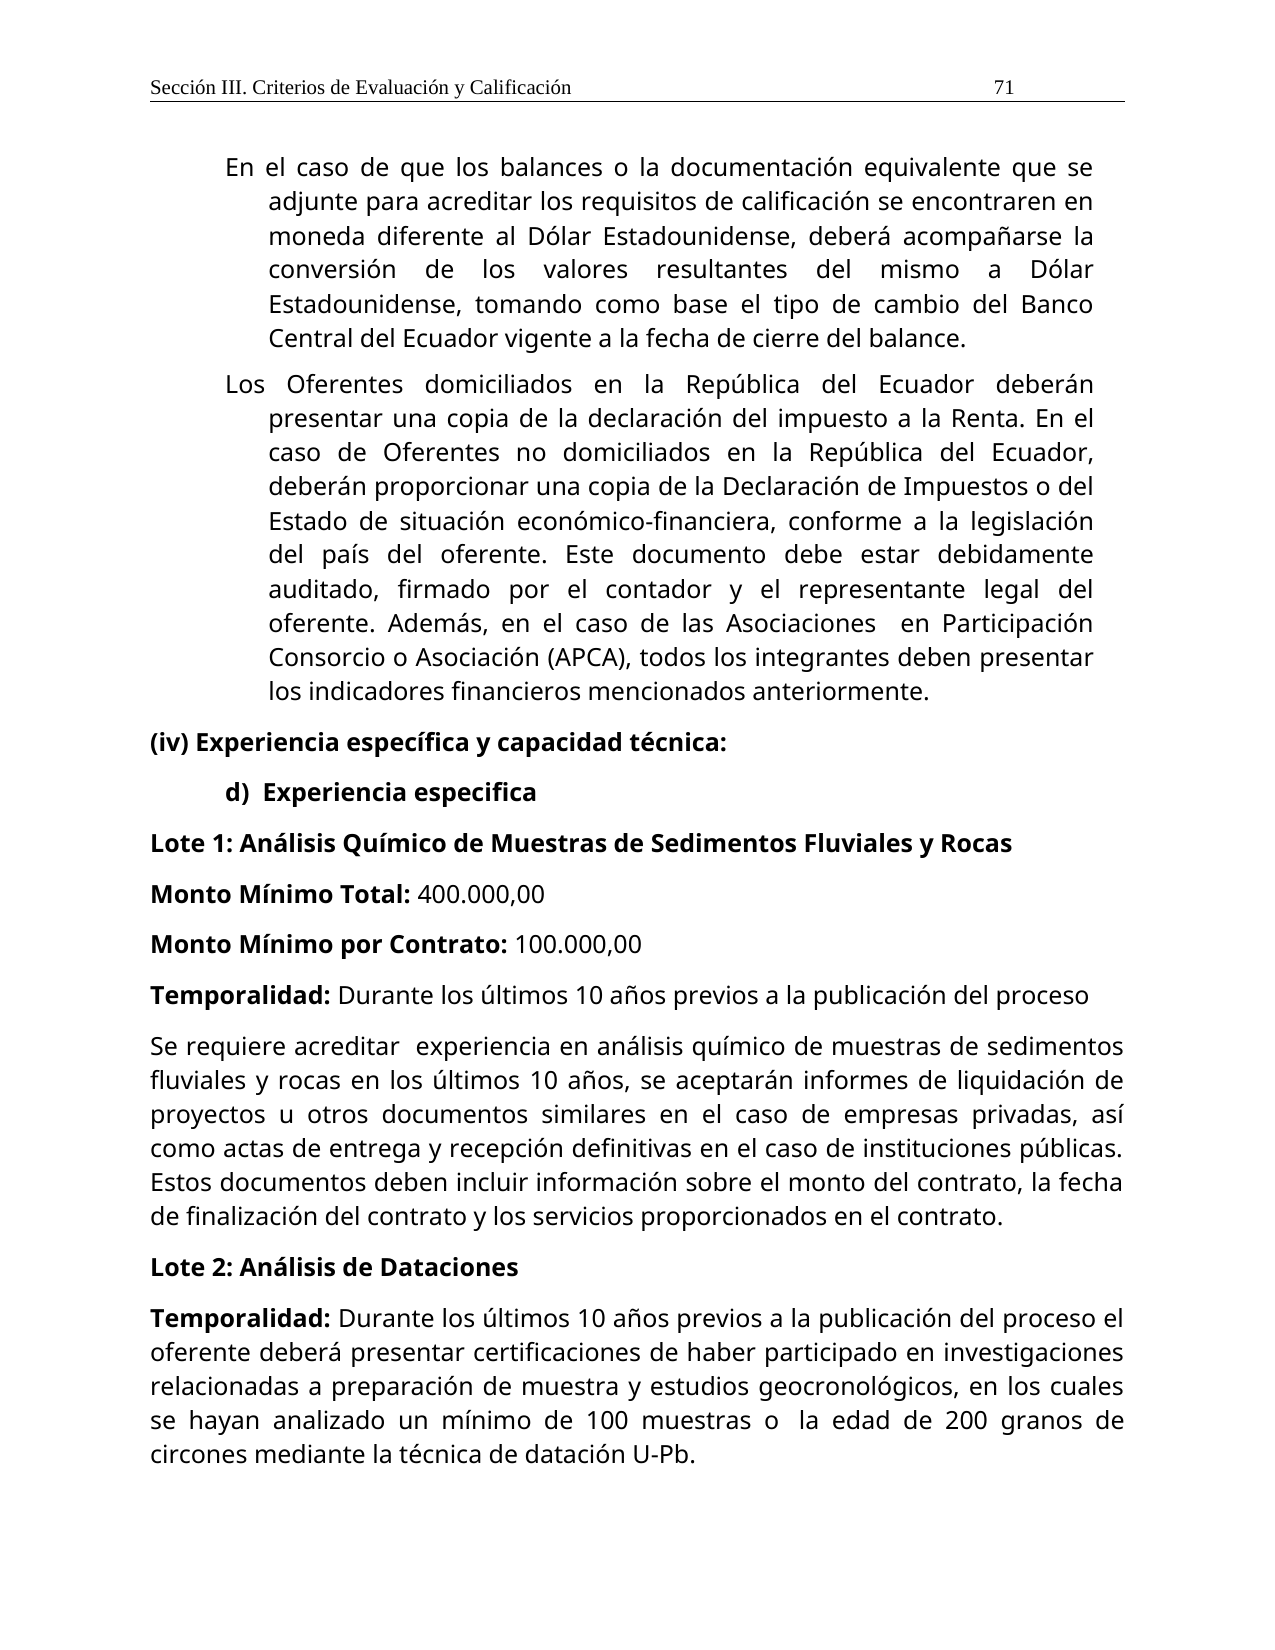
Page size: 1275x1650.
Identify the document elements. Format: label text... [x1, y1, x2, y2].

text Monto Mínimo por Contrato: 100.000,00 [150, 927, 1125, 961]
text Lote 1: Análisis Químico de Muestras de Sedimentos Fluviales y Rocas [150, 826, 1125, 860]
text (iv) Experiencia específica y capacidad técnica: [150, 724, 1125, 758]
text Temporalidad: Durante los últimos 10 años previos a la publicación del proceso el oferente deberá presentar certificaciones de haber participado en investigaciones relacionadas a preparación de muestra y estudios geocronológicos, en los cuales se hayan analizado un mínimo de 100 muestras o la edad de 200 granos de circones mediante la técnica de datación U-Pb. [150, 1300, 1125, 1471]
text Se requiere acreditar experiencia en análisis químico de muestras de sedimentos fluviales y rocas en los últimos 10 años, se aceptarán informes de liquidación de proyectos u otros documentos similares en el caso de empresas privadas, así como actas de entrega y recepción definitivas en el caso de instituciones públicas. Estos documentos deben incluir información sobre el monto del contrato, la fecha de finalización del contrato y los servicios proporcionados en el contrato. [150, 1028, 1125, 1233]
text Monto Mínimo Total: 400.000,00 [150, 876, 1125, 910]
text Lote 2: Análisis de Dataciones [150, 1249, 1125, 1284]
subtitle En el caso de que los balances o la documentación equivalente que se adjunte para acreditar los requisitos de calificación se encontraren en moneda diferente al Dólar Estadounidense, deberá acompañarse la conversión de los valores resultantes del mismo a Dólar Estadounidense, tomando como base el tipo de cambio del Banco Central del Ecuador vigente a la fecha de cierre del balance. [225, 150, 1095, 354]
list Experiencia especifica [225, 775, 1125, 809]
subtitle Los Oferentes domiciliados en la República del Ecuador deberán presentar una copia de la declaración del impuesto a la Renta. En el caso de Oferentes no domiciliados en la República del Ecuador, deberán proporcionar una copia de la Declaración de Impuestos o del Estado de situación económico-financiera, conforme a la legislación del país del oferente. Este documento debe estar debidamente auditado, firmado por el contador y el representante legal del oferente. Además, en el caso de las Asociaciones en Participación Consorcio o Asociación (APCA), todos los integrantes deben presentar los indicadores financieros mencionados anteriormente. [225, 367, 1095, 707]
text Temporalidad: Durante los últimos 10 años previos a la publicación del proceso [150, 978, 1125, 1012]
